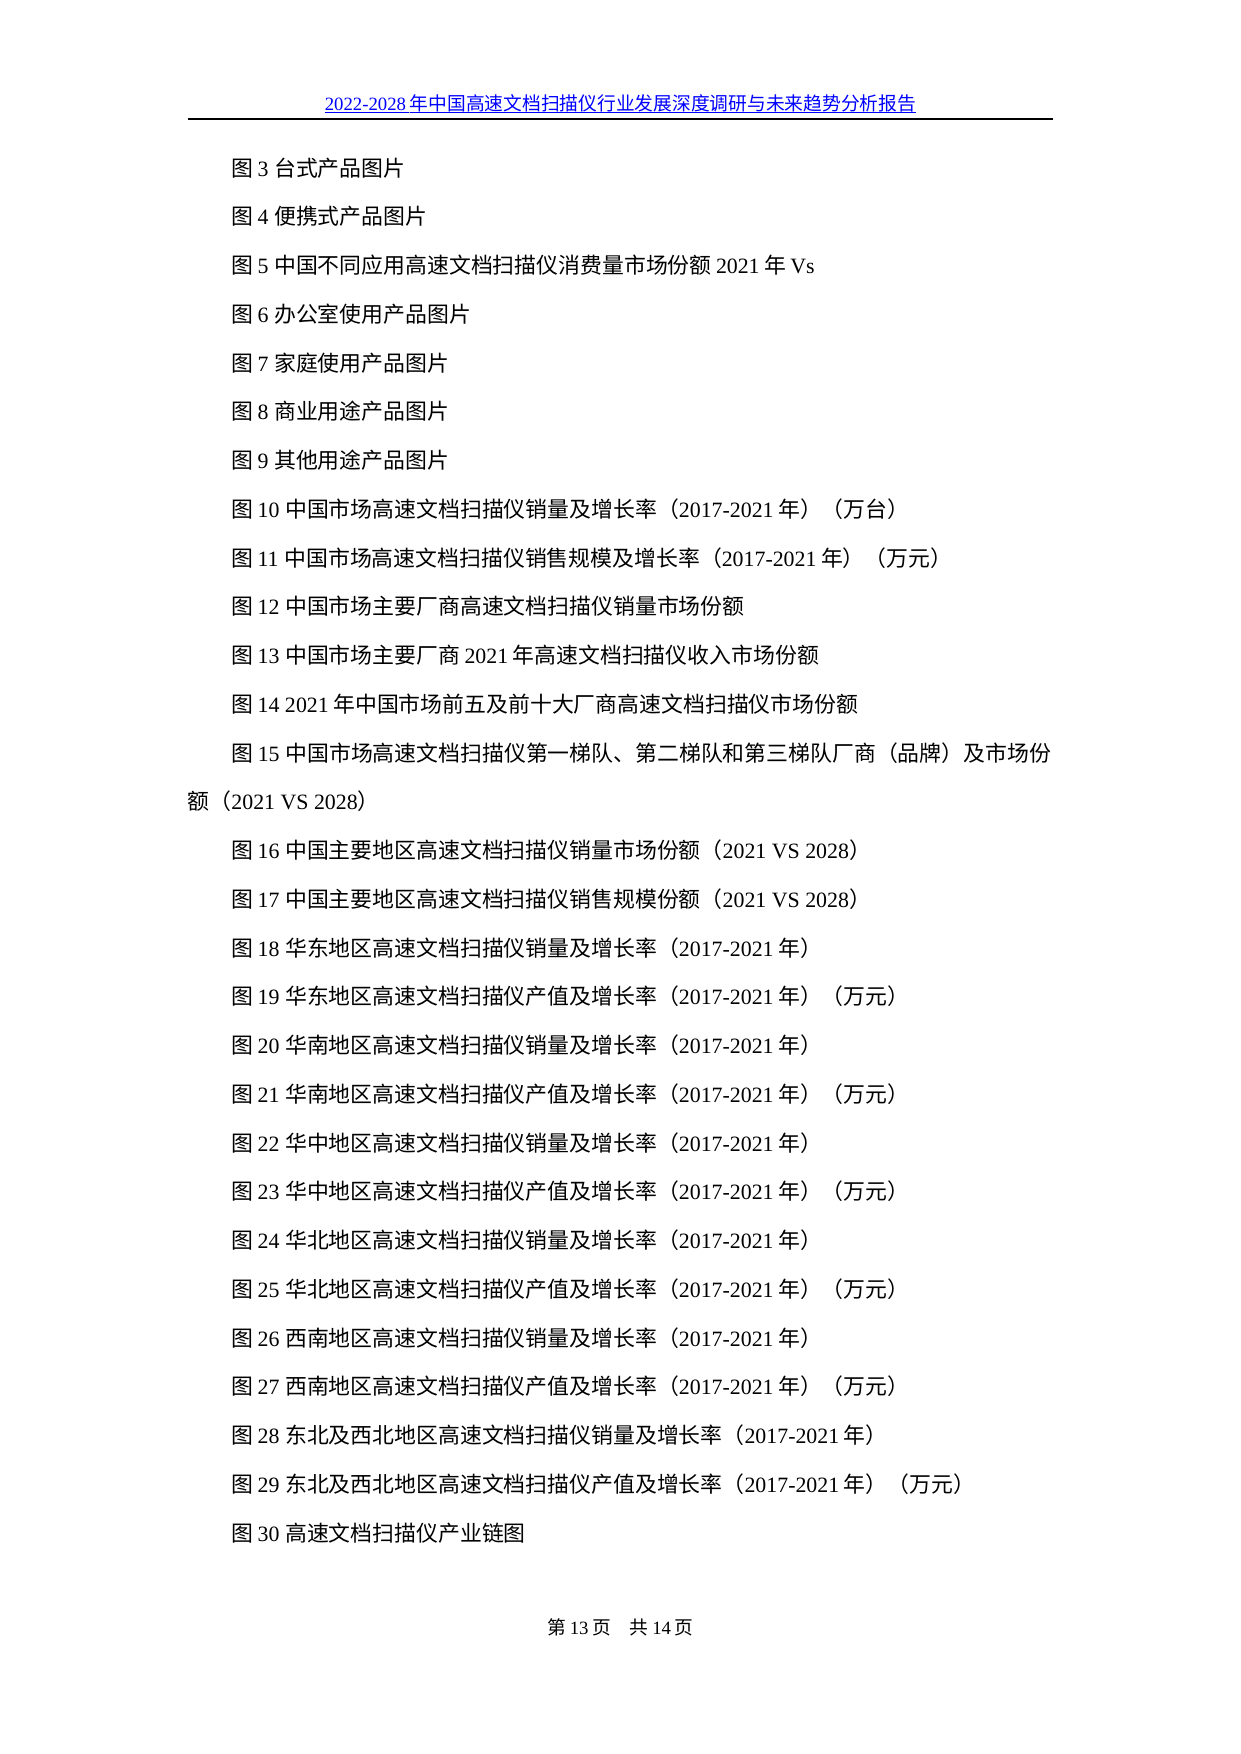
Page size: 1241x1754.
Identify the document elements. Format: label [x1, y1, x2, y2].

text [187, 150, 1053, 1548]
